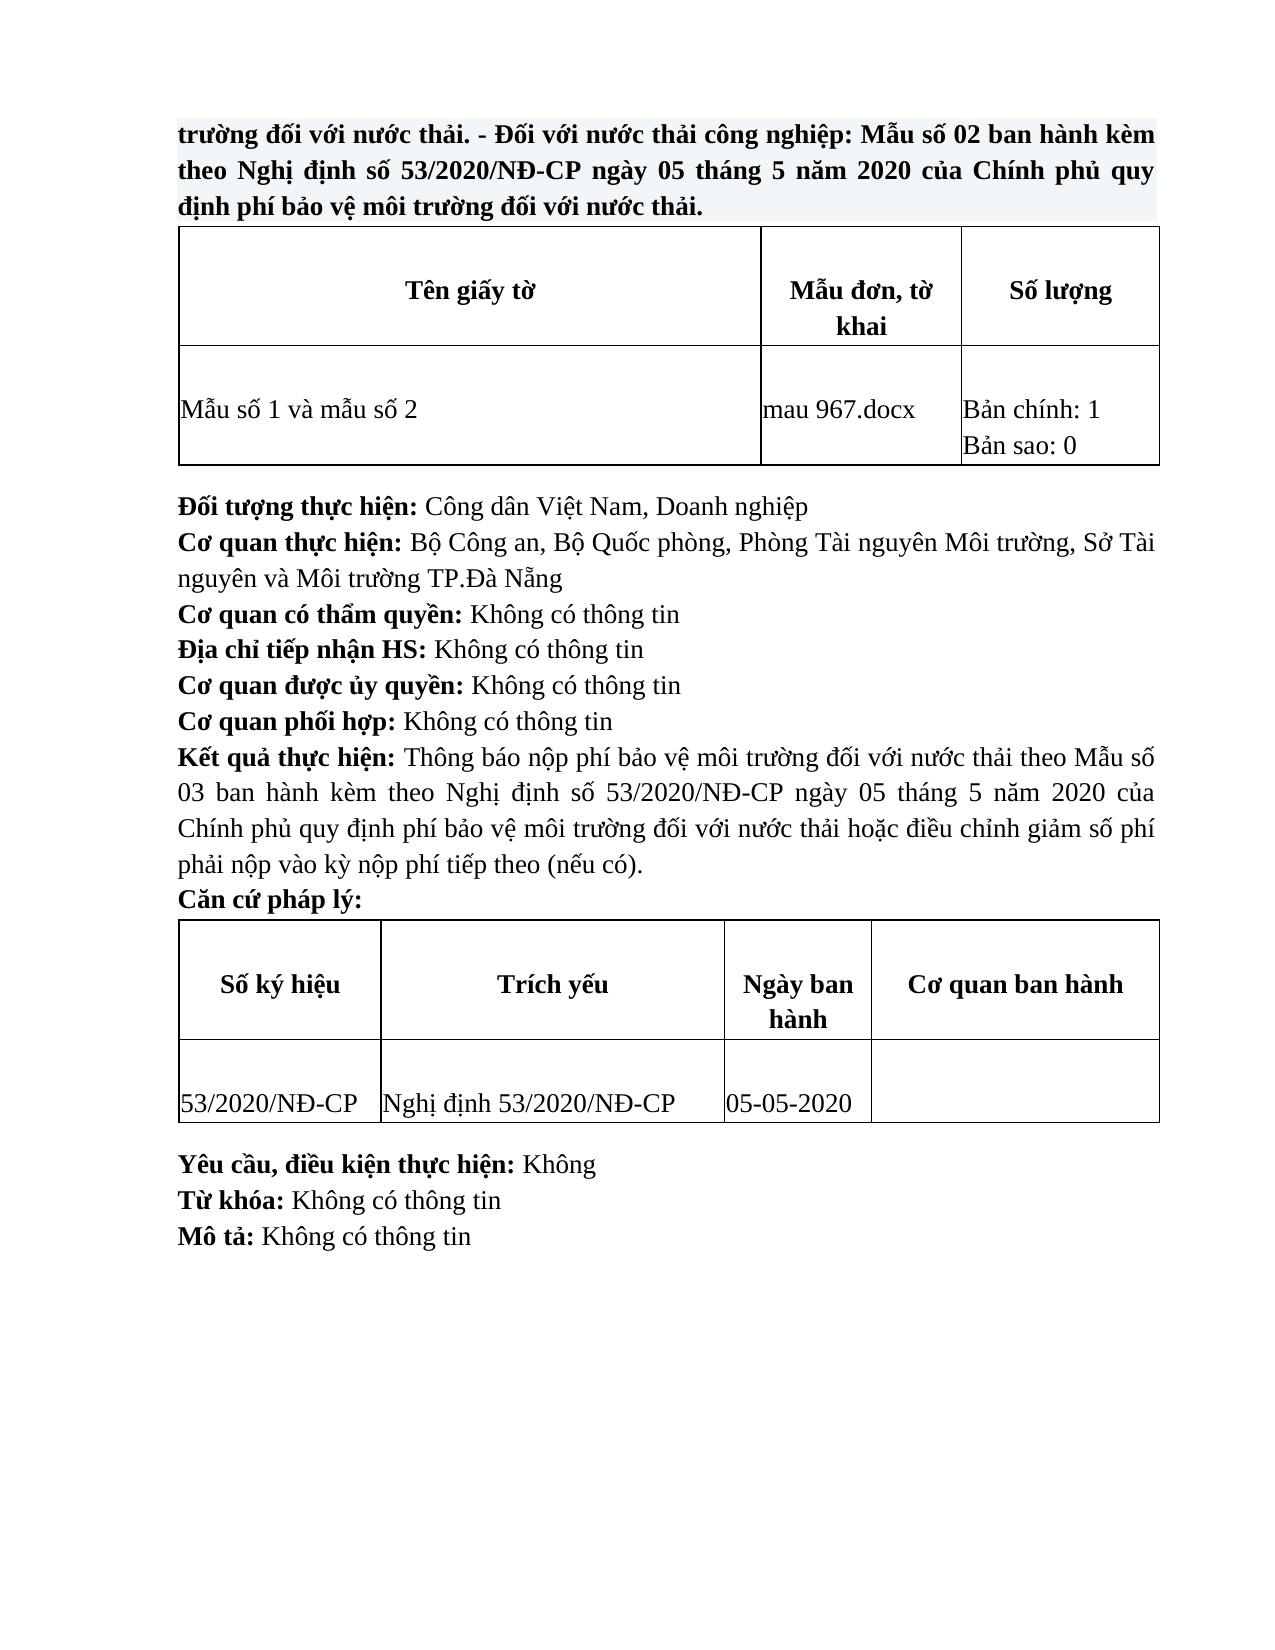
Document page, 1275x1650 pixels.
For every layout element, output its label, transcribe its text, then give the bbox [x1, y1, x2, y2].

text Căn cứ pháp lý: [177, 883, 1157, 915]
table_header Số ký hiệu [180, 921, 380, 1038]
table_cell 05-05-2020 [725, 1040, 871, 1122]
text Mô tả: Không có thông tin [177, 1220, 1157, 1251]
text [177, 118, 1157, 221]
table_cell Nghị định 53/2020/NĐ-CP [382, 1040, 724, 1122]
text Cơ quan có thẩm quyền: Không có thông tin [177, 598, 1157, 629]
table_cell 53/2020/NĐ-CP [180, 1040, 380, 1122]
table_header Trích yếu [382, 921, 724, 1038]
table_header Số lượng [962, 227, 1159, 345]
text Yêu cầu, điều kiện thực hiện: Không [177, 1148, 1157, 1179]
text Từ khóa: Không có thông tin [177, 1184, 1157, 1215]
text Địa chỉ tiếp nhận HS: Không có thông tin [177, 633, 1157, 664]
text Đối tượng thực hiện: Công dân Việt Nam, Doanh nghiệp [177, 491, 1157, 522]
text Cơ quan thực hiện: Bộ Công an, Bộ Quốc phòng, Phòng Tài nguyên Môi trường, Sở Tài nguyên và Môi trường TP.Đà Nẵng [177, 526, 1157, 593]
table_header Tên giấy tờ [180, 227, 760, 345]
table_cell [872, 1040, 1159, 1122]
table_cell Bản chính: 1 Bản sao: 0 [962, 346, 1159, 464]
text Cơ quan được ủy quyền: Không có thông tin [177, 669, 1157, 700]
table_header Cơ quan ban hành [872, 921, 1159, 1038]
table_cell mau 967.docx [762, 346, 961, 464]
table_header Mẫu đơn, tờ khai [762, 227, 961, 345]
table_cell Mẫu số 1 và mẫu số 2 [180, 346, 760, 464]
table_header Ngày ban hành [725, 921, 871, 1038]
text Kết quả thực hiện: Thông báo nộp phí bảo vệ môi trường đối với nước thải theo Mẫu số 03 ban hành kèm theo Nghị định số 53/2020/NĐ-CP ngày 05 tháng 5 năm 2020 của Chính phủ quy định phí bảo vệ môi trường đối với nước thải hoặc điều chỉnh giảm số phí phải nộp vào kỳ nộp phí tiếp theo (nếu có). [177, 741, 1157, 879]
text Cơ quan phối hợp: Không có thông tin [177, 705, 1157, 736]
